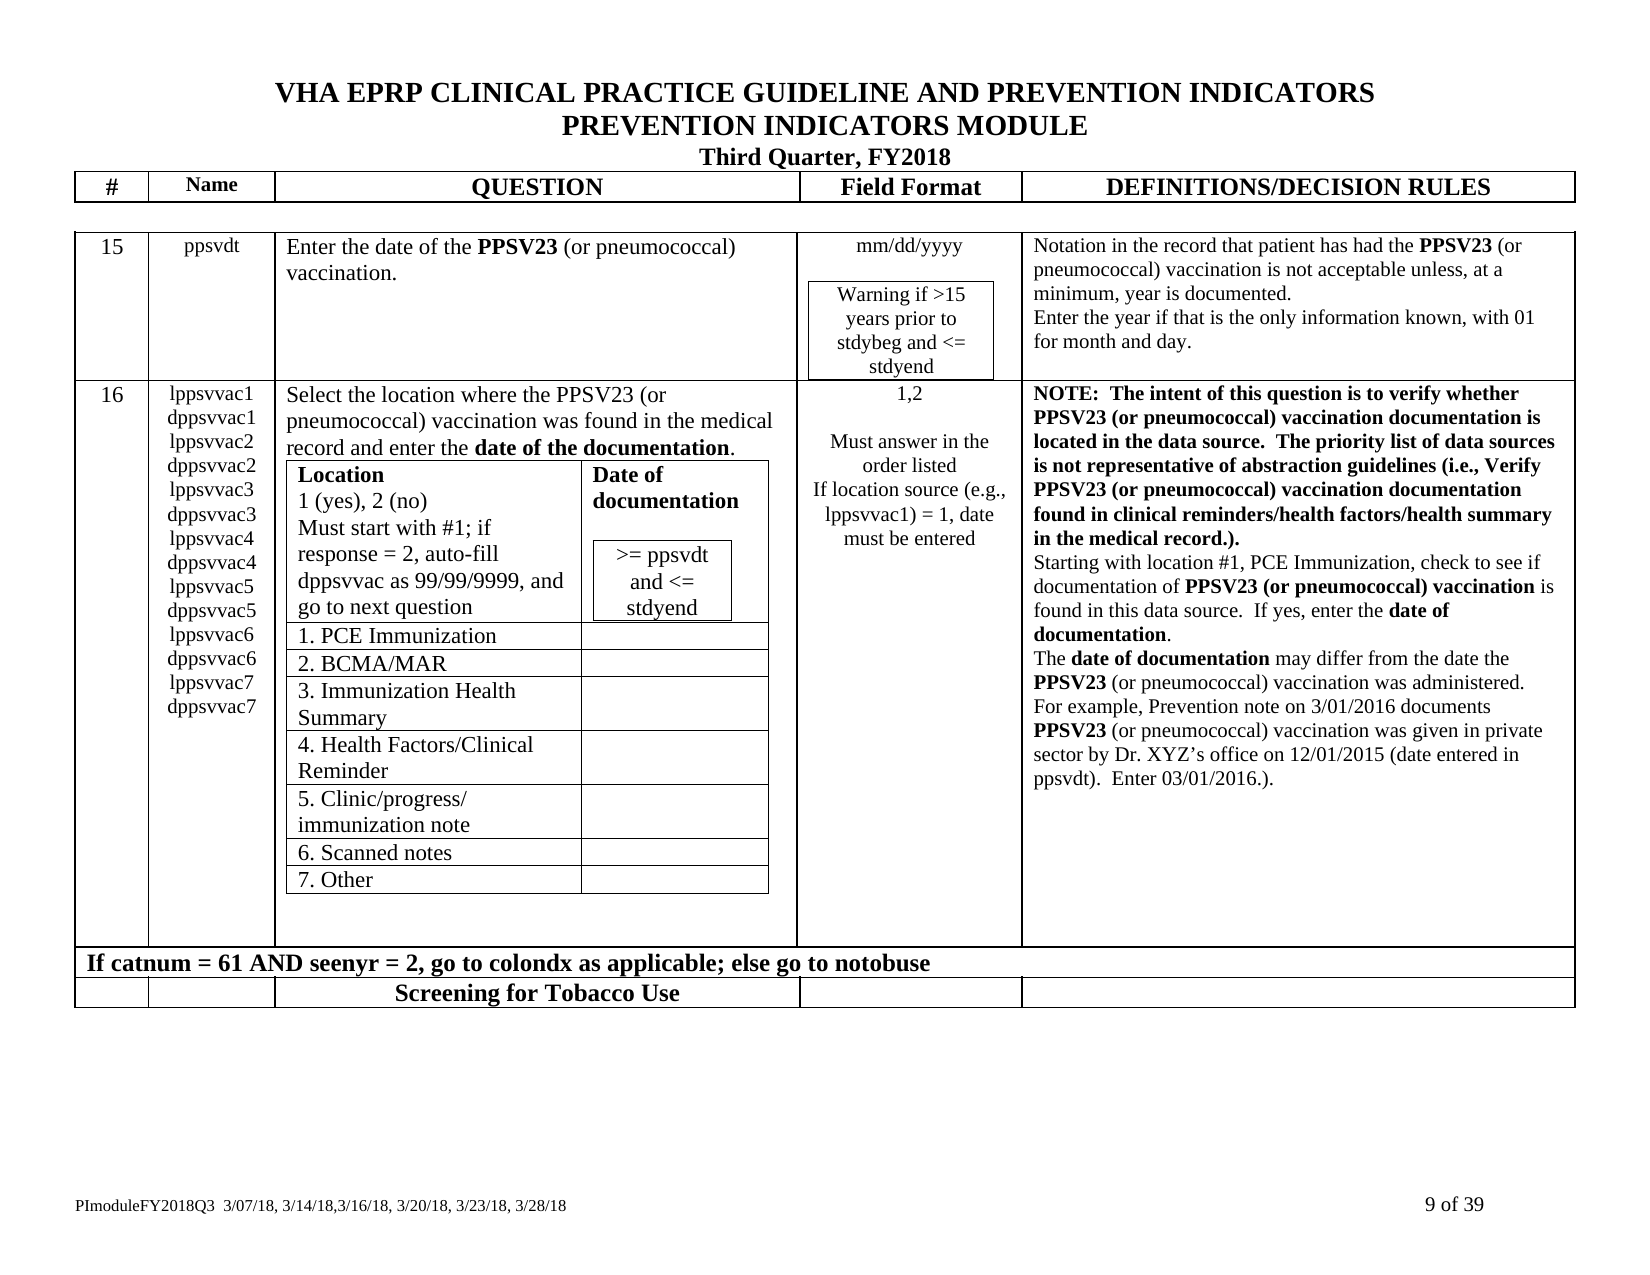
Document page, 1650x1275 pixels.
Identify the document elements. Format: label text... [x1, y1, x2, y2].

table_cell 15 [76, 233, 148, 379]
table_cell NOTE: The intent of this question is to verify whether PPSV23 (or pneumococcal) vaccination documentation is located in the data source. The priority list of data sources is not representative of abstraction guidelines (i.e., Verify PPSV23 (or pneumococcal) vaccination documentation found in clinical reminders/health factors/health summary in the medical record.). Starting with location #1, PCE Immunization, check to see if documentation of PPSV23 (or pneumococcal) vaccination is found in this data source. If yes, enter the date of documentation. The date of documentation may differ from the date the PPSV23 (or pneumococcal) vaccination was administered. For example, Prevention note on 3/01/2016 documents PPSV23 (or pneumococcal) vaccination was given in private sector by Dr. XYZ’s office on 12/01/2015 (date entered in ppsvdt). Enter 03/01/2016.). [1023, 381, 1574, 946]
table_cell mm/dd/yyyy [798, 233, 1021, 379]
table_cell [149, 978, 274, 1007]
table_cell Select the location where the PPSV23 (or pneumococcal) vaccination was found in the medical record and enter the date of the documentation. [276, 381, 796, 946]
table_cell lppsvvac1 dppsvvac1 lppsvvac2 dppsvvac2 lppsvvac3 dppsvvac3 lppsvvac4 dppsvvac4 lppsvvac5 dppsvvac5 lppsvvac6 dppsvvac6 lppsvvac7 dppsvvac7 [149, 381, 274, 946]
table_cell [76, 978, 148, 1007]
table_cell Screening for Tobacco Use [276, 978, 799, 1007]
table_cell [1023, 978, 1574, 1007]
table_cell 1,2 Must answer in the order listed If location source (e.g., lppsvvac1) = 1, date must be entered [798, 381, 1021, 946]
table_cell If catnum = 61 AND seenyr = 2, go to colondx as applicable; else go to notobuse [76, 948, 1574, 976]
table_cell Notation in the record that patient has had the PPSV23 (or pneumococcal) vaccination is not acceptable unless, at a minimum, year is documented. Enter the year if that is the only information known, with 01 for month and day. [1023, 233, 1574, 379]
table_cell [801, 978, 1021, 1007]
table_cell Enter the date of the PPSV23 (or pneumococcal) vaccination. [276, 233, 796, 379]
table_cell 16 [76, 381, 148, 946]
table_cell ppsvdt [149, 233, 274, 379]
